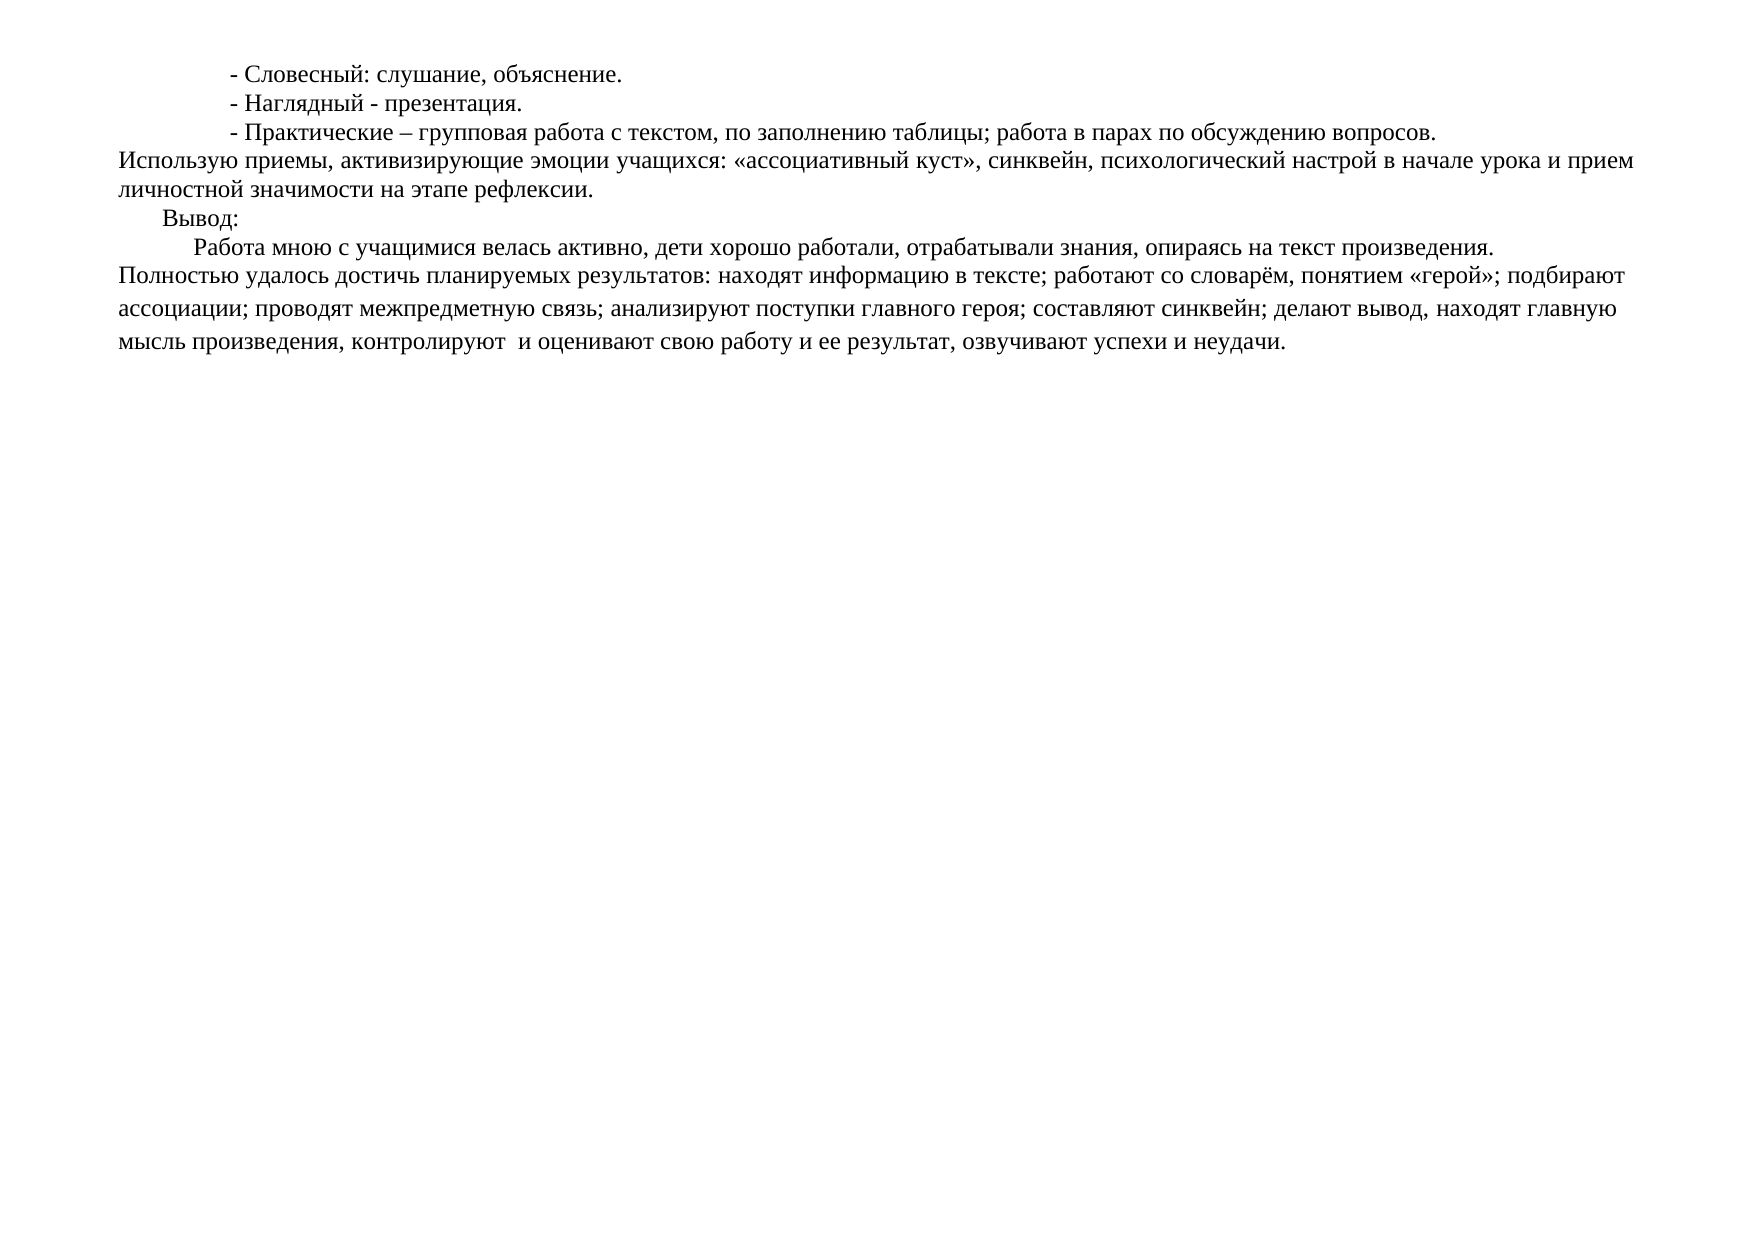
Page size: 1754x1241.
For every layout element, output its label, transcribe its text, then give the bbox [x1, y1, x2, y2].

text Работа мною с учащимися велась активно, дети хорошо работали, отрабатывали знания, опираясь на текст произведения. [193, 232, 1636, 260]
text - Практические – групповая работа с текстом, по заполнению таблицы; работа в парах по обсуждению вопросов. [229, 117, 1636, 145]
text Использую приемы, активизирующие эмоции учащихся: «ассоциативный куст», синквейн, психологический настрой в начале урока и прием личностной значимости на этапе рефлексии. [118, 145, 1636, 203]
text - Наглядный - презентация. [229, 88, 1636, 117]
text - Словесный: слушание, объяснение. [229, 59, 1636, 88]
text Вывод: [118, 203, 1636, 232]
text Полностью удалось достичь планируемых результатов: находят информацию в тексте; работают со словарём, понятием «герой»; подбирают ассоциации; проводят межпредметную связь; анализируют поступки главного героя; составляют синквейн; делают вывод, находят главную мысль произведения, контролируют и оценивают свою работу и ее результат, озвучивают успехи и неудачи. [118, 260, 1636, 355]
